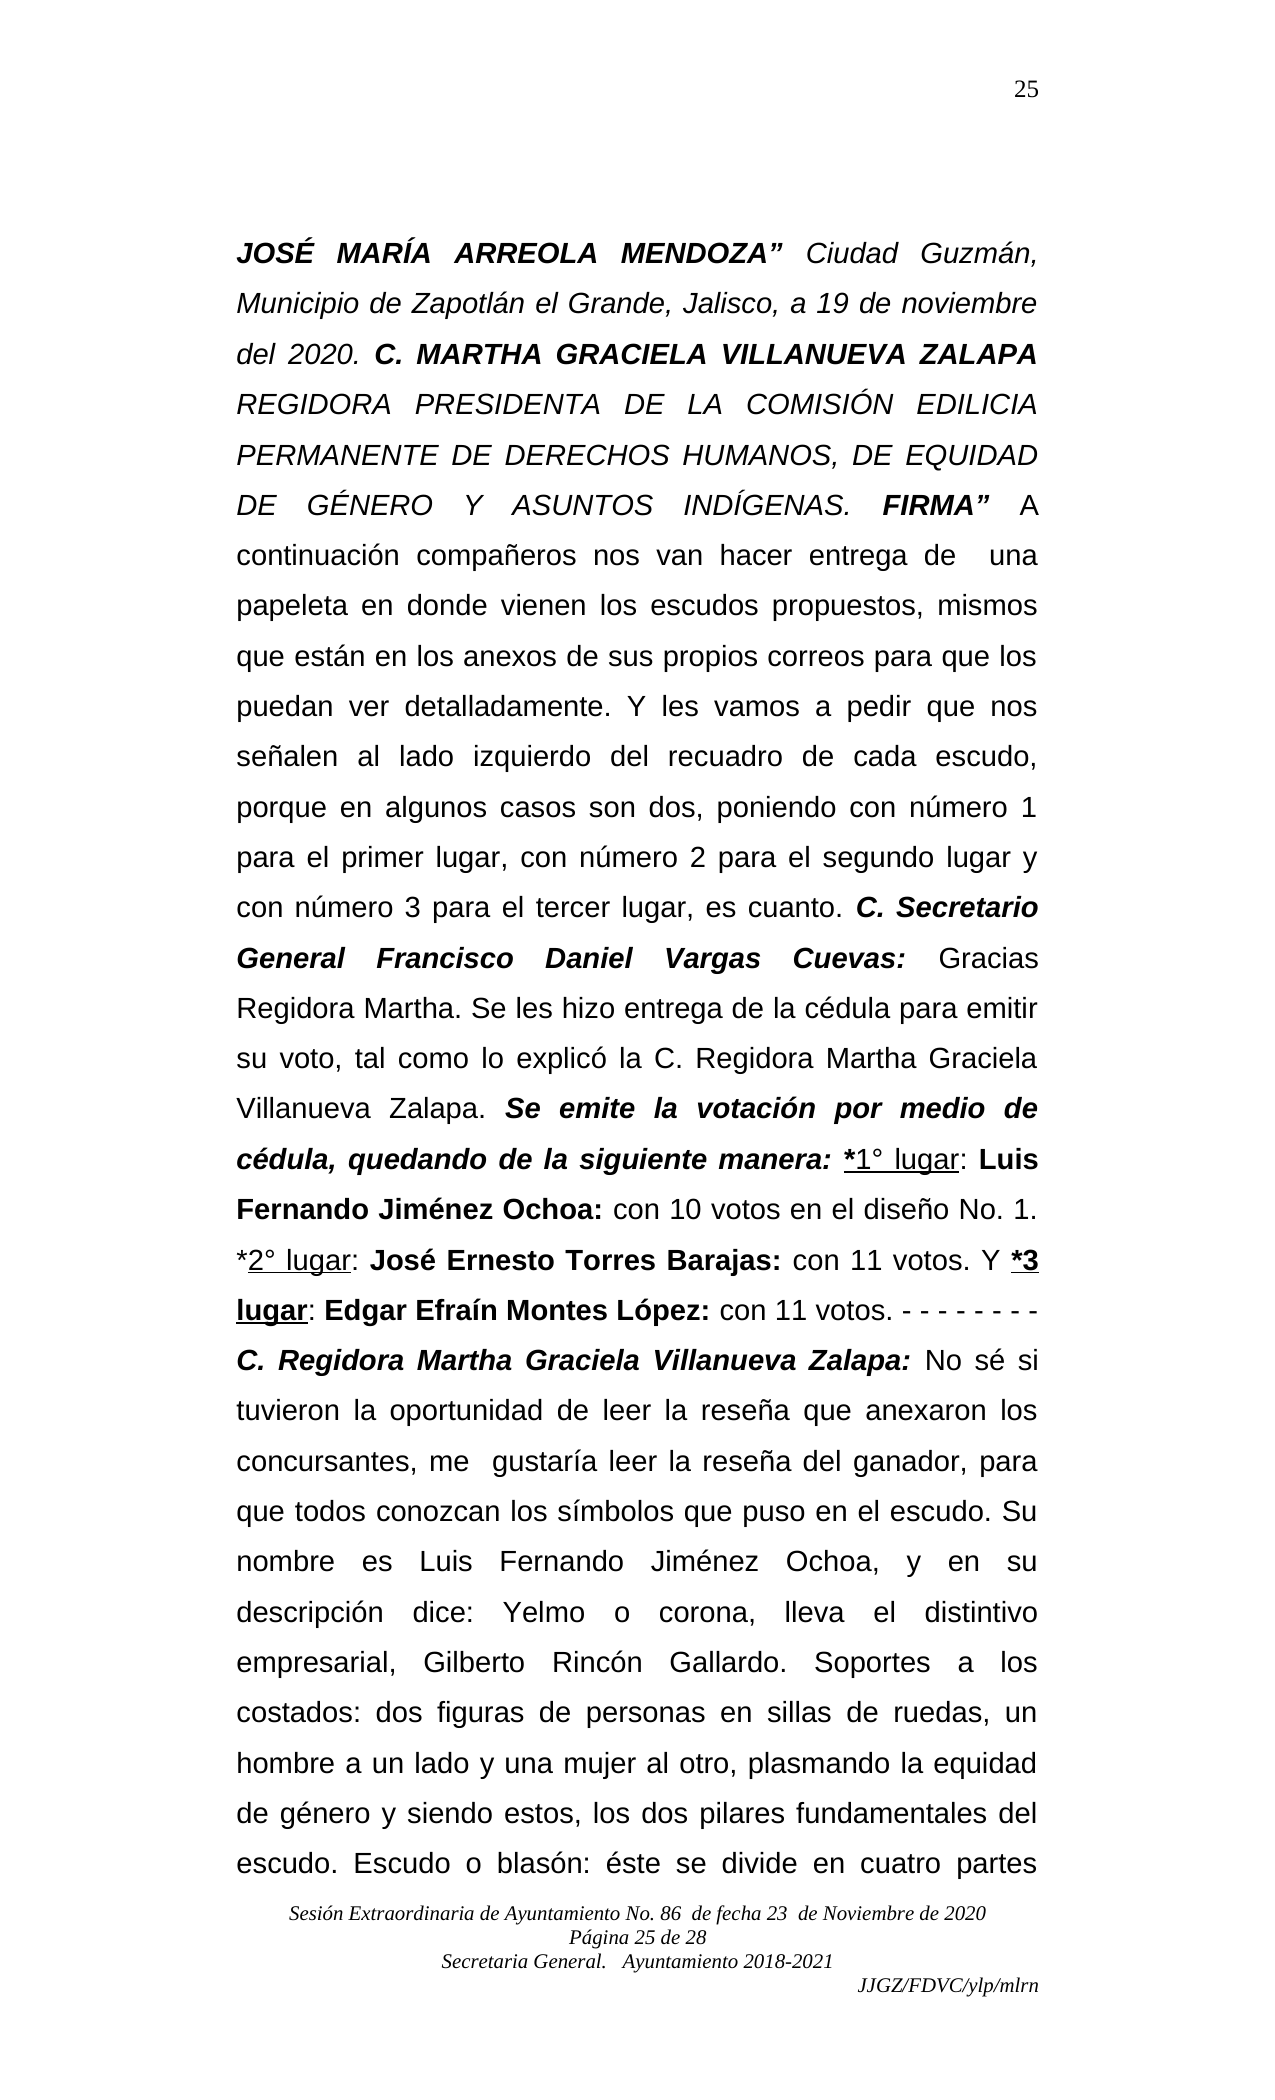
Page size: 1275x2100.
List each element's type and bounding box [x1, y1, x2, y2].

text [236, 236, 1039, 1880]
